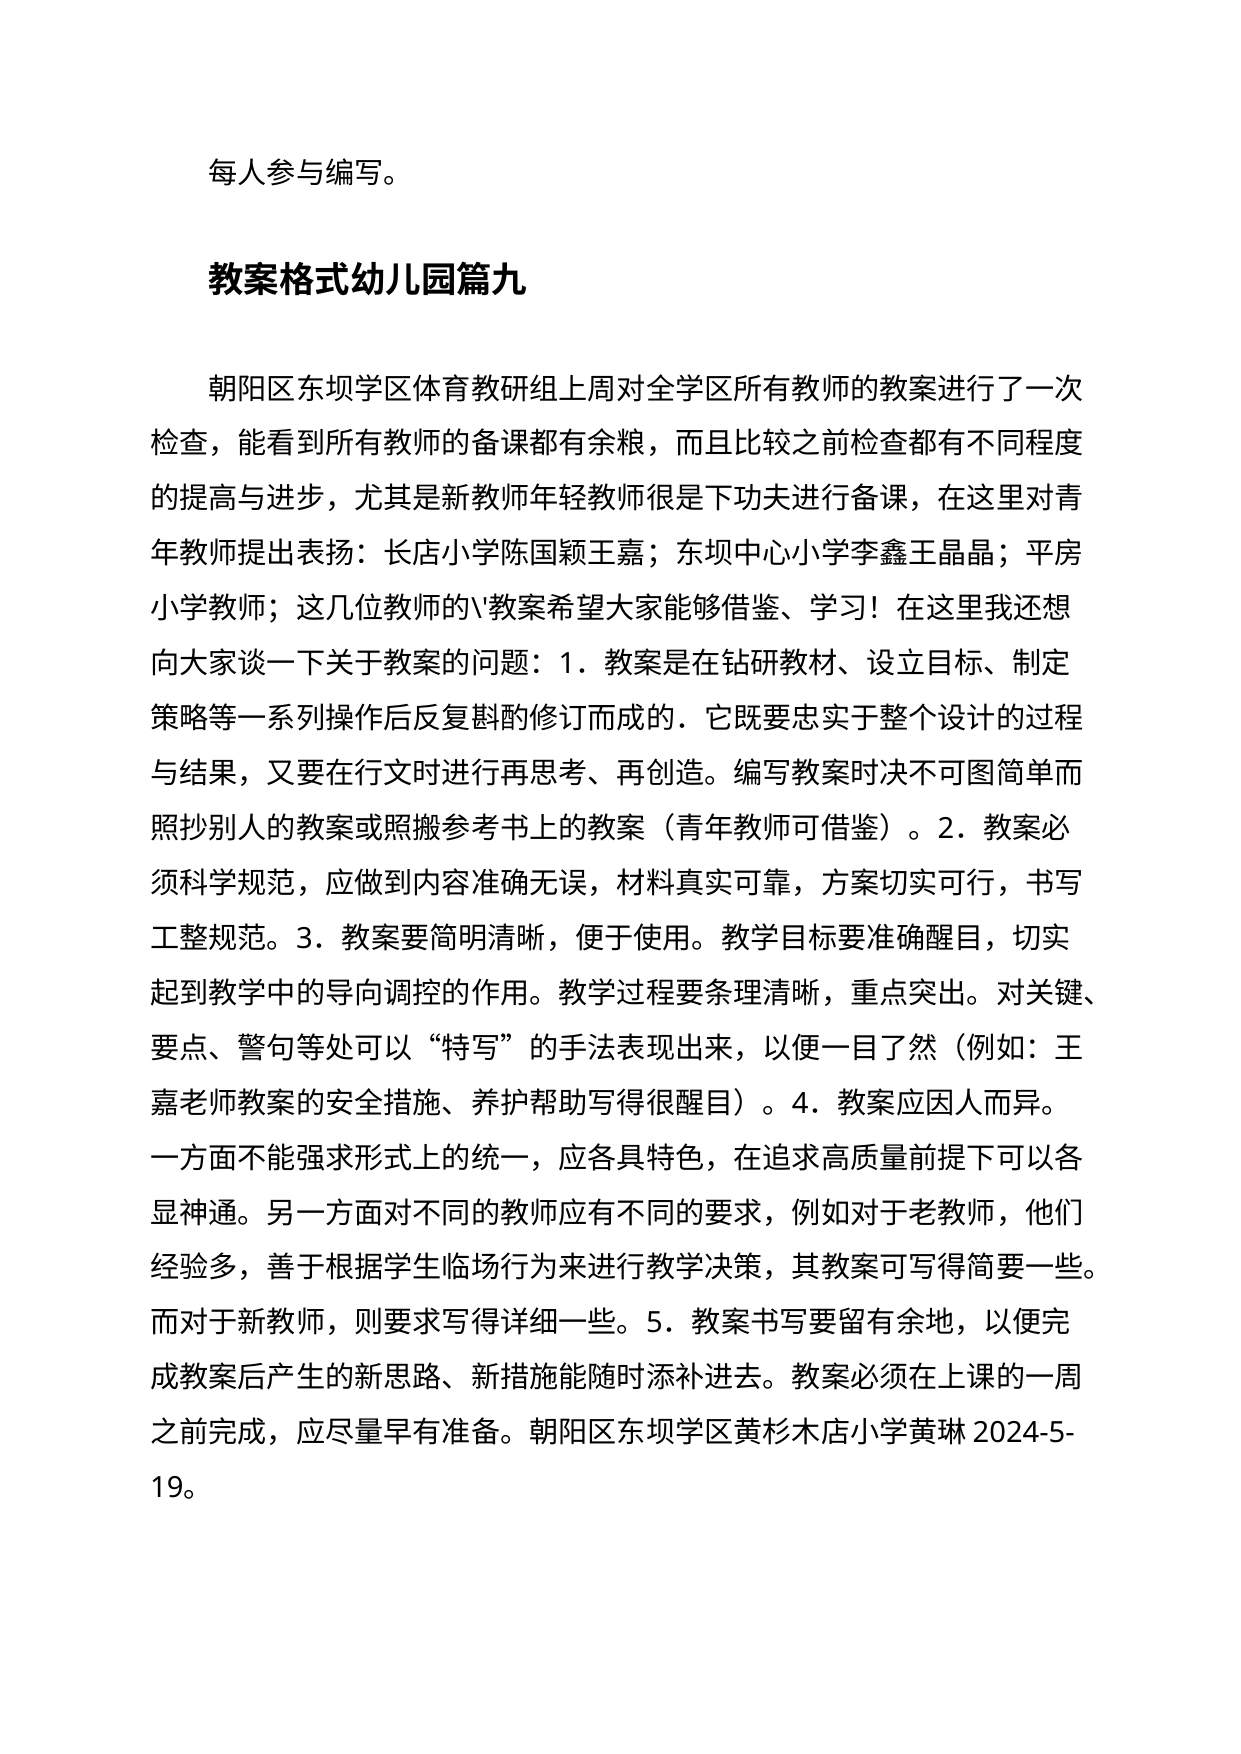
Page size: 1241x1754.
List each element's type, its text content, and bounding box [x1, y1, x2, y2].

text 教案格式幼儿园篇九 [150, 252, 1090, 303]
text 每人参与编写。 [150, 150, 1090, 192]
text 朝阳区东坝学区体育教研组上周对全学区所有教师的教案进行了一次检查，能看到所有教师的备课都有余粮，而且比较之前检查都有不同程度的提高与进步，尤其是新教师年轻教师很是下功夫进行备课，在这里对青年教师提出表扬：长店小学陈国颖王嘉；东坝中心小学李鑫王晶晶；平房小学教师；这几位教师的\'教案希望大家能够借鉴、学习！在这里我还想向大家谈一下关于教案的问题：1．教案是在钻研教材、设立目标、制定策略等一系列操作后反复斟酌修订而成的．它既要忠实于整个设计的过程与结果，又要在行文时进行再思考、再创造。编写教案时决不可图简单而照抄别人的教案或照搬参考书上的教案（青年教师可借鉴）。2．教案必须科学规范，应做到内容准确无误，材料真实可靠，方案切实可行，书写工整规范。3．教案要简明清晰，便于使用。教学目标要准确醒目，切实起到教学中的导向调控的作用。教学过程要条理清晰，重点突出。对关键、要点、警句等处可以“特写”的手法表现出来，以便一目了然（例如：王嘉老师教案的安全措施、养护帮助写得很醒目）。4．教案应因人而异。一方面不能强求形式上的统一，应各具特色，在追求高质量前提下可以各显神通。另一方面对不同的教师应有不同的要求，例如对于老教师，他们经验多，善于根据学生临场行为来进行教学决策，其教案可写得简要一些。而对于新教师，则要求写得详细一些。5．教案书写要留有余地，以便完成教案后产生的新思路、新措施能随时添补进去。教案必须在上课的一周之前完成，应尽量早有准备。朝阳区东坝学区黄杉木店小学黄琳2024-5-19。 [150, 365, 1090, 1506]
